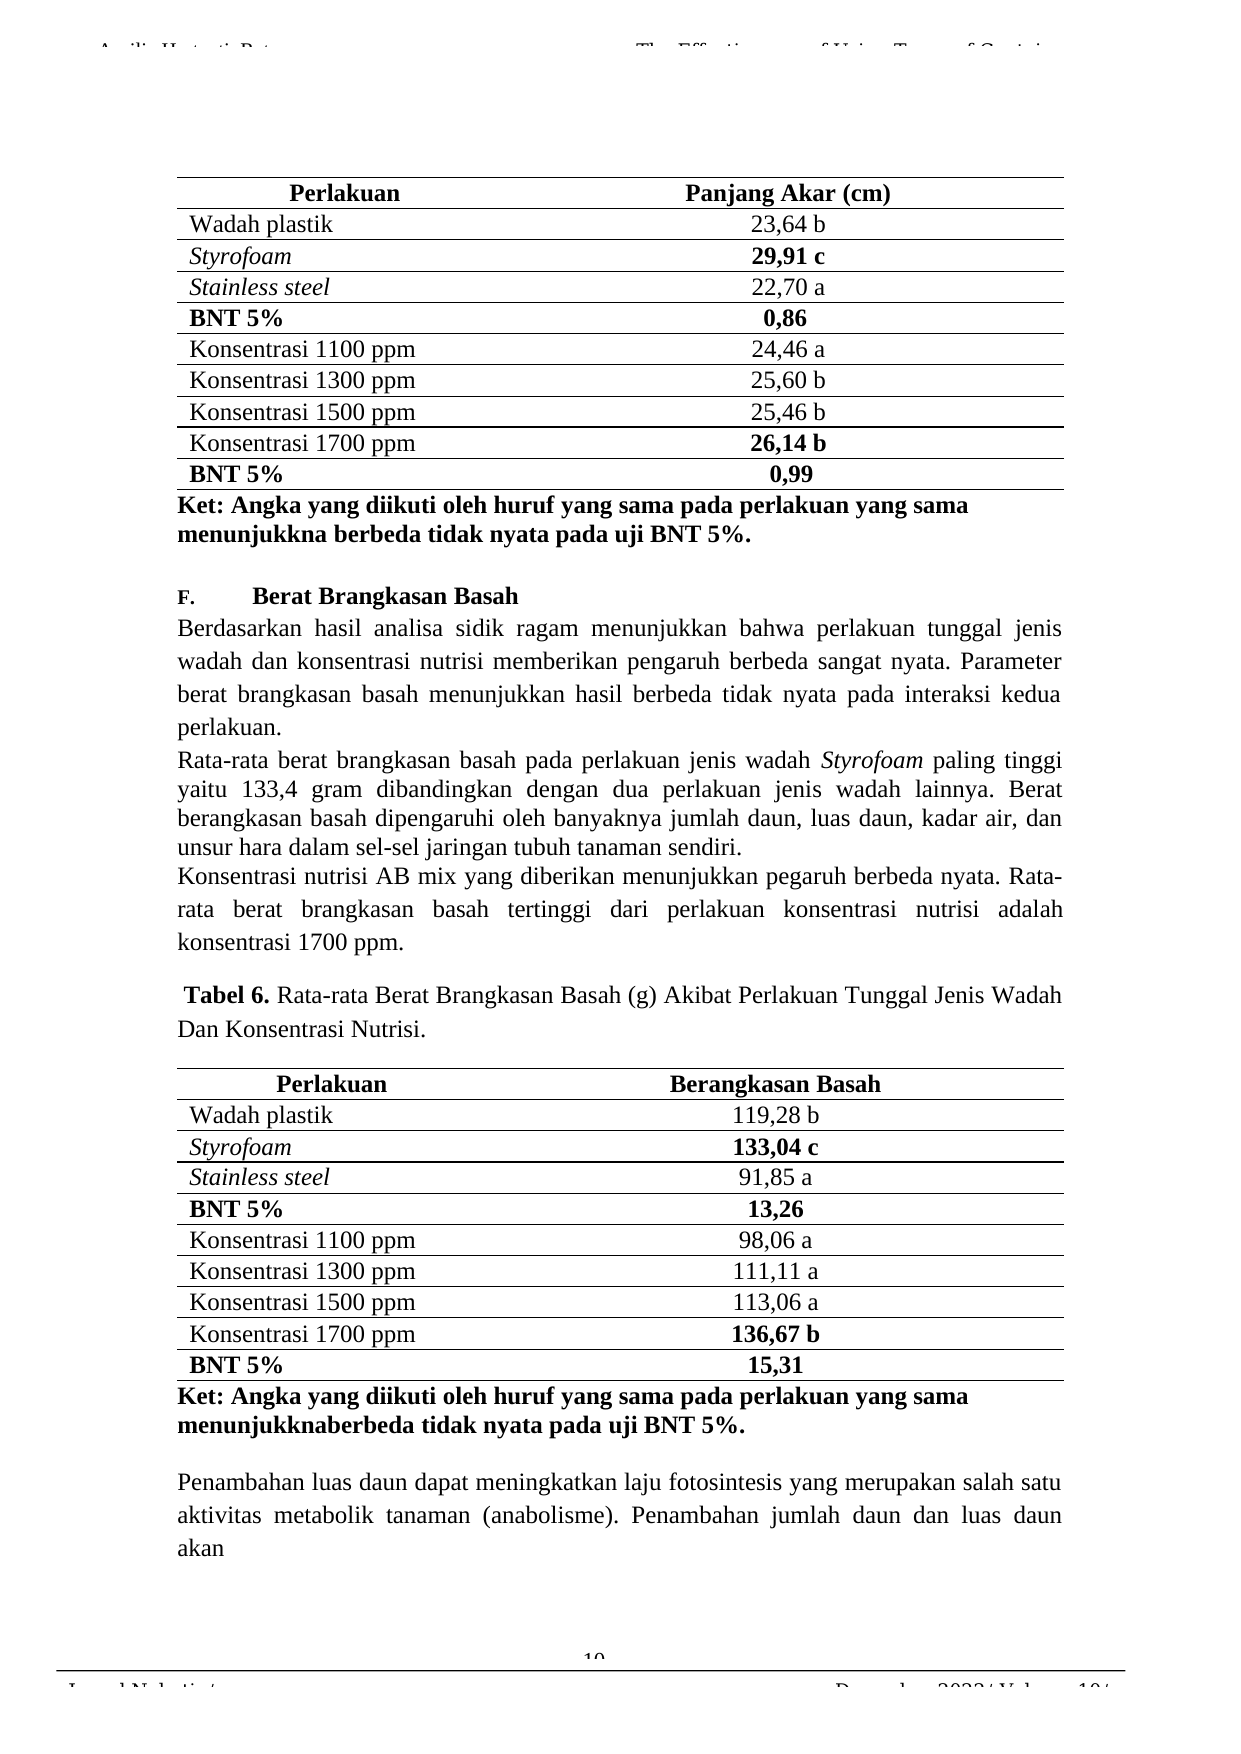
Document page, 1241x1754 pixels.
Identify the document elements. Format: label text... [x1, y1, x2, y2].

table_cell 25,46 b [550, 397, 1064, 426]
table_cell 0,86 [550, 303, 1064, 333]
table_cell 25,60 b [550, 365, 1064, 396]
table_cell Konsentrasi 1500 ppm [177, 1287, 542, 1317]
table_header Perlakuan [177, 178, 550, 208]
table_cell 136,67 b [543, 1318, 1064, 1349]
table_cell BNT 5% [177, 303, 550, 333]
table_cell Konsentrasi 1500 ppm [177, 397, 550, 426]
table_cell Stainless steel [177, 1163, 542, 1192]
table_cell 23,64 b [550, 209, 1064, 239]
table_cell Stainless steel [177, 272, 550, 302]
table_cell 29,91 c [550, 240, 1064, 271]
table_cell Konsentrasi 1300 ppm [177, 365, 550, 396]
table_cell BNT 5% [177, 459, 550, 489]
table_header Panjang Akar (cm) [550, 178, 1064, 208]
table_cell Konsentrasi 1700 ppm [177, 428, 550, 458]
table_cell 91,85 a [543, 1163, 1064, 1192]
table_cell 98,06 a [543, 1225, 1064, 1255]
table_cell Konsentrasi 1300 ppm [177, 1256, 542, 1286]
table_cell Konsentrasi 1700 ppm [177, 1318, 542, 1349]
text Tabel 6. Rata-rata Berat Brangkasan Basah (g) Akibat Perlakuan Tunggal Jenis Wadah Dan Konsentrasi Nutrisi. [177, 981, 1063, 1042]
table_cell 113,06 a [543, 1287, 1064, 1317]
subtitle Ket: Angka yang diikuti oleh huruf yang sama pada perlakuan yang sama menunjukkna berbeda tidak nyata pada uji BNT 5%. [177, 490, 1065, 548]
table_cell Wadah plastik [177, 1100, 542, 1130]
table_cell 133,04 c [543, 1131, 1064, 1161]
table_cell BNT 5% [177, 1194, 542, 1224]
table_cell Styrofoam [177, 1131, 542, 1161]
table_cell Konsentrasi 1100 ppm [177, 334, 550, 364]
table_cell 119,28 b [543, 1100, 1064, 1130]
table_cell 15,31 [543, 1350, 1064, 1380]
table_cell BNT 5% [177, 1350, 542, 1380]
text Berdasarkan hasil analisa sidik ragam menunjukkan bahwa perlakuan tunggal jenis wadah dan konsentrasi nutrisi memberikan pengaruh berbeda sangat nyata. Parameter berat brangkasan basah menunjukkan hasil berbeda tidak nyata pada interaksi kedua perlakuan. [177, 613, 1062, 741]
table_cell 13,26 [543, 1194, 1064, 1224]
table_cell 0,99 [550, 459, 1064, 489]
table_cell 26,14 b [550, 428, 1064, 458]
list Berat Brangkasan Basah [177, 581, 1078, 609]
table_cell Wadah plastik [177, 209, 550, 239]
subtitle Ket: Angka yang diikuti oleh huruf yang sama pada perlakuan yang sama menunjukknaberbeda tidak nyata pada uji BNT 5%. [177, 1381, 1065, 1439]
table_cell Konsentrasi 1100 ppm [177, 1225, 542, 1255]
table_header Berangkasan Basah [543, 1069, 1064, 1099]
text Penambahan luas daun dapat meningkatkan laju fotosintesis yang merupakan salah satu aktivitas metabolik tanaman (anabolisme). Penambahan jumlah daun dan luas daun akan [177, 1467, 1062, 1562]
table_header Perlakuan [177, 1069, 542, 1099]
table_cell Styrofoam [177, 240, 550, 271]
table_cell 111,11 a [543, 1256, 1064, 1286]
text Rata-rata berat brangkasan basah pada perlakuan jenis wadah Styrofoam paling tinggi yaitu 133,4 gram dibandingkan dengan dua perlakuan jenis wadah lainnya. Berat berangkasan basah dipengaruhi oleh banyaknya jumlah daun, luas daun, kadar air, dan unsur hara dalam sel-sel jaringan tubuh tanaman sendiri. [177, 745, 1063, 860]
table_cell 24,46 a [550, 334, 1064, 364]
table_cell 22,70 a [550, 272, 1064, 302]
text Konsentrasi nutrisi AB mix yang diberikan menunjukkan pegaruh berbeda nyata. Rata- rata berat brangkasan basah tertinggi dari perlakuan konsentrasi nutrisi adalah konsentrasi 1700 ppm. [177, 861, 1064, 956]
